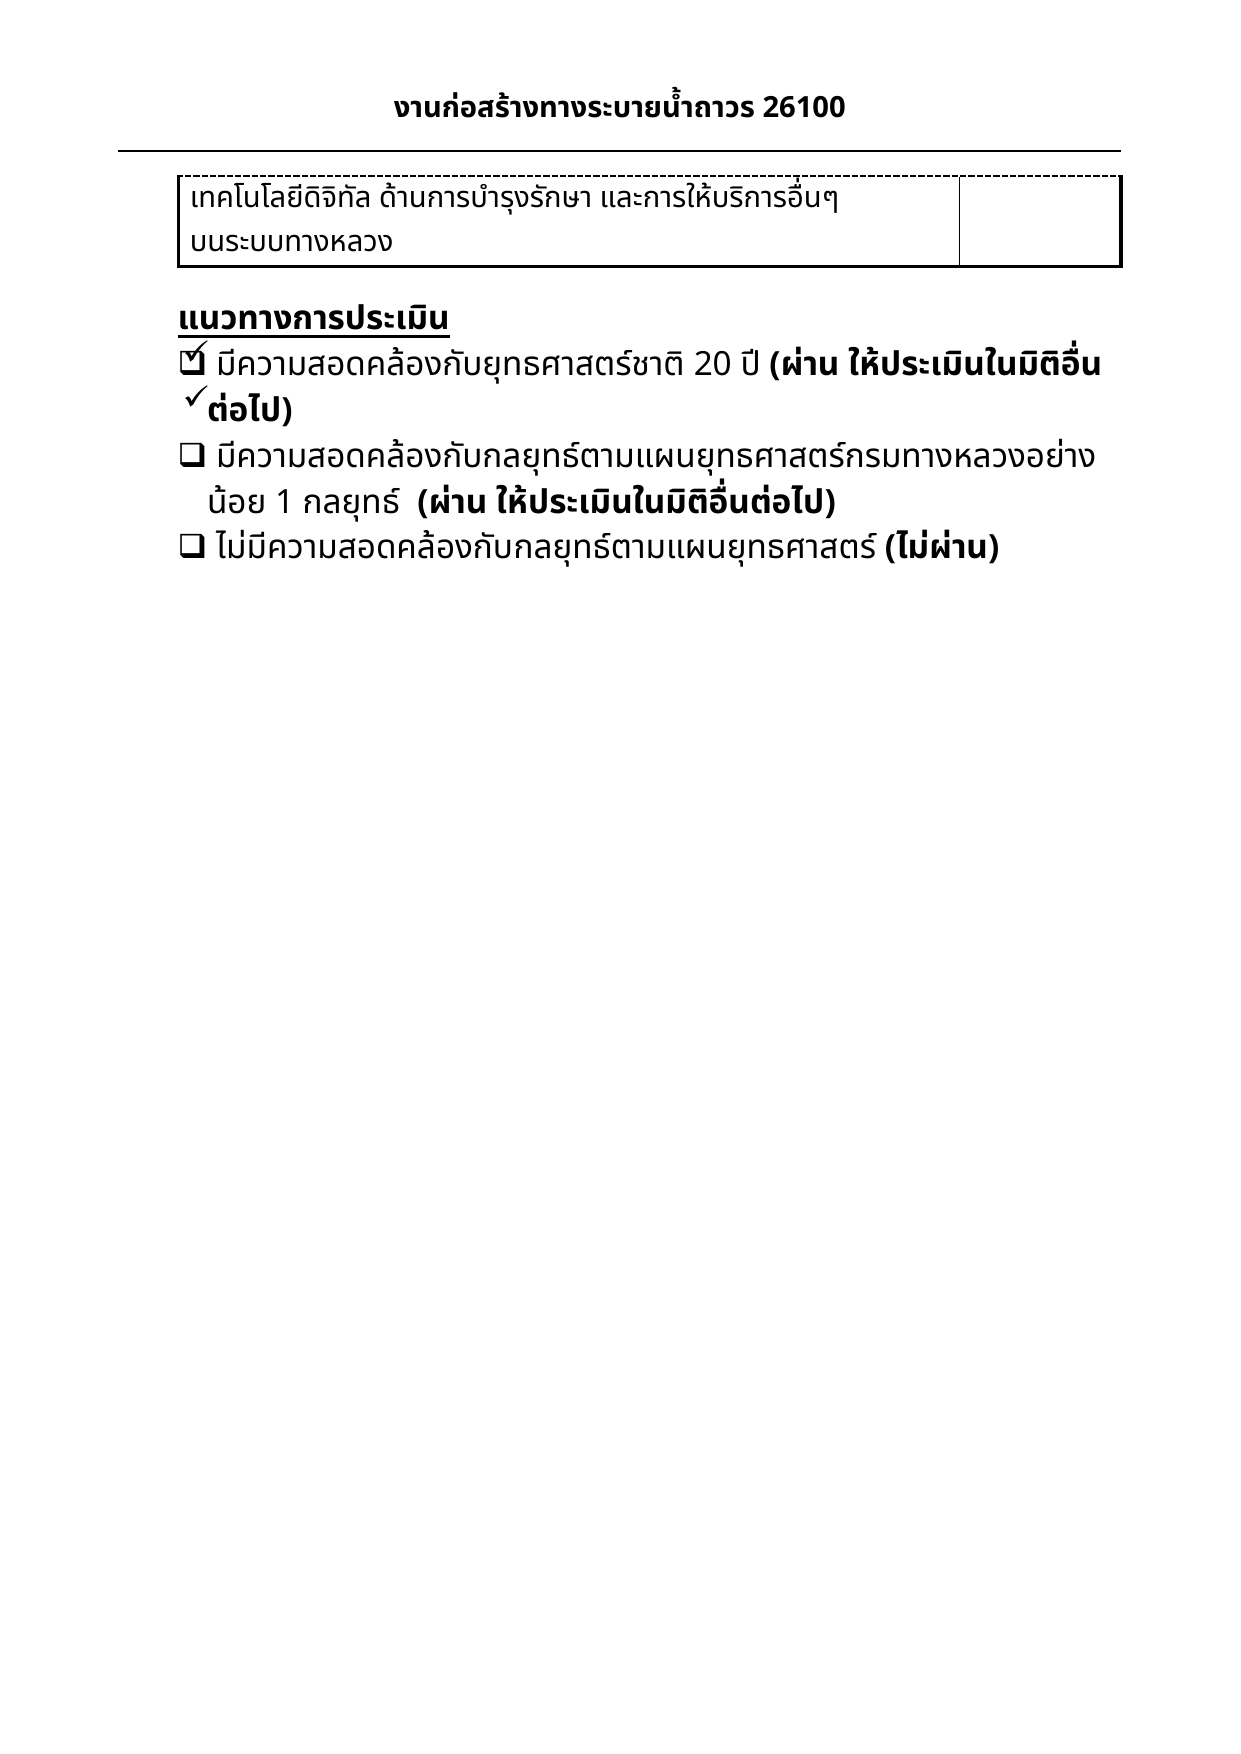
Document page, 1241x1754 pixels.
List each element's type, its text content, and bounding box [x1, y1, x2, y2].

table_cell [180, 175, 960, 265]
text มีความสอดคล้องกับกลยุทธ์ตามแผนยุทธศาสตร์กรมทางหลวงอย่างน้อย 1 กลยุทธ์ (ผ่าน ให้ประเมินในมิติอื่นต่อไป) [177, 431, 1122, 522]
text มีความสอดคล้องกับยุทธศาสตร์ชาติ 20 ปี (ผ่าน ให้ประเมินในมิติอื่นต่อไป) [177, 339, 1122, 431]
text ไม่มีความสอดคล้องกับกลยุทธ์ตามแผนยุทธศาสตร์ (ไม่ผ่าน) [118, 522, 1122, 568]
table_cell [960, 175, 1119, 265]
text แนวทางการประเมิน [118, 293, 1122, 339]
